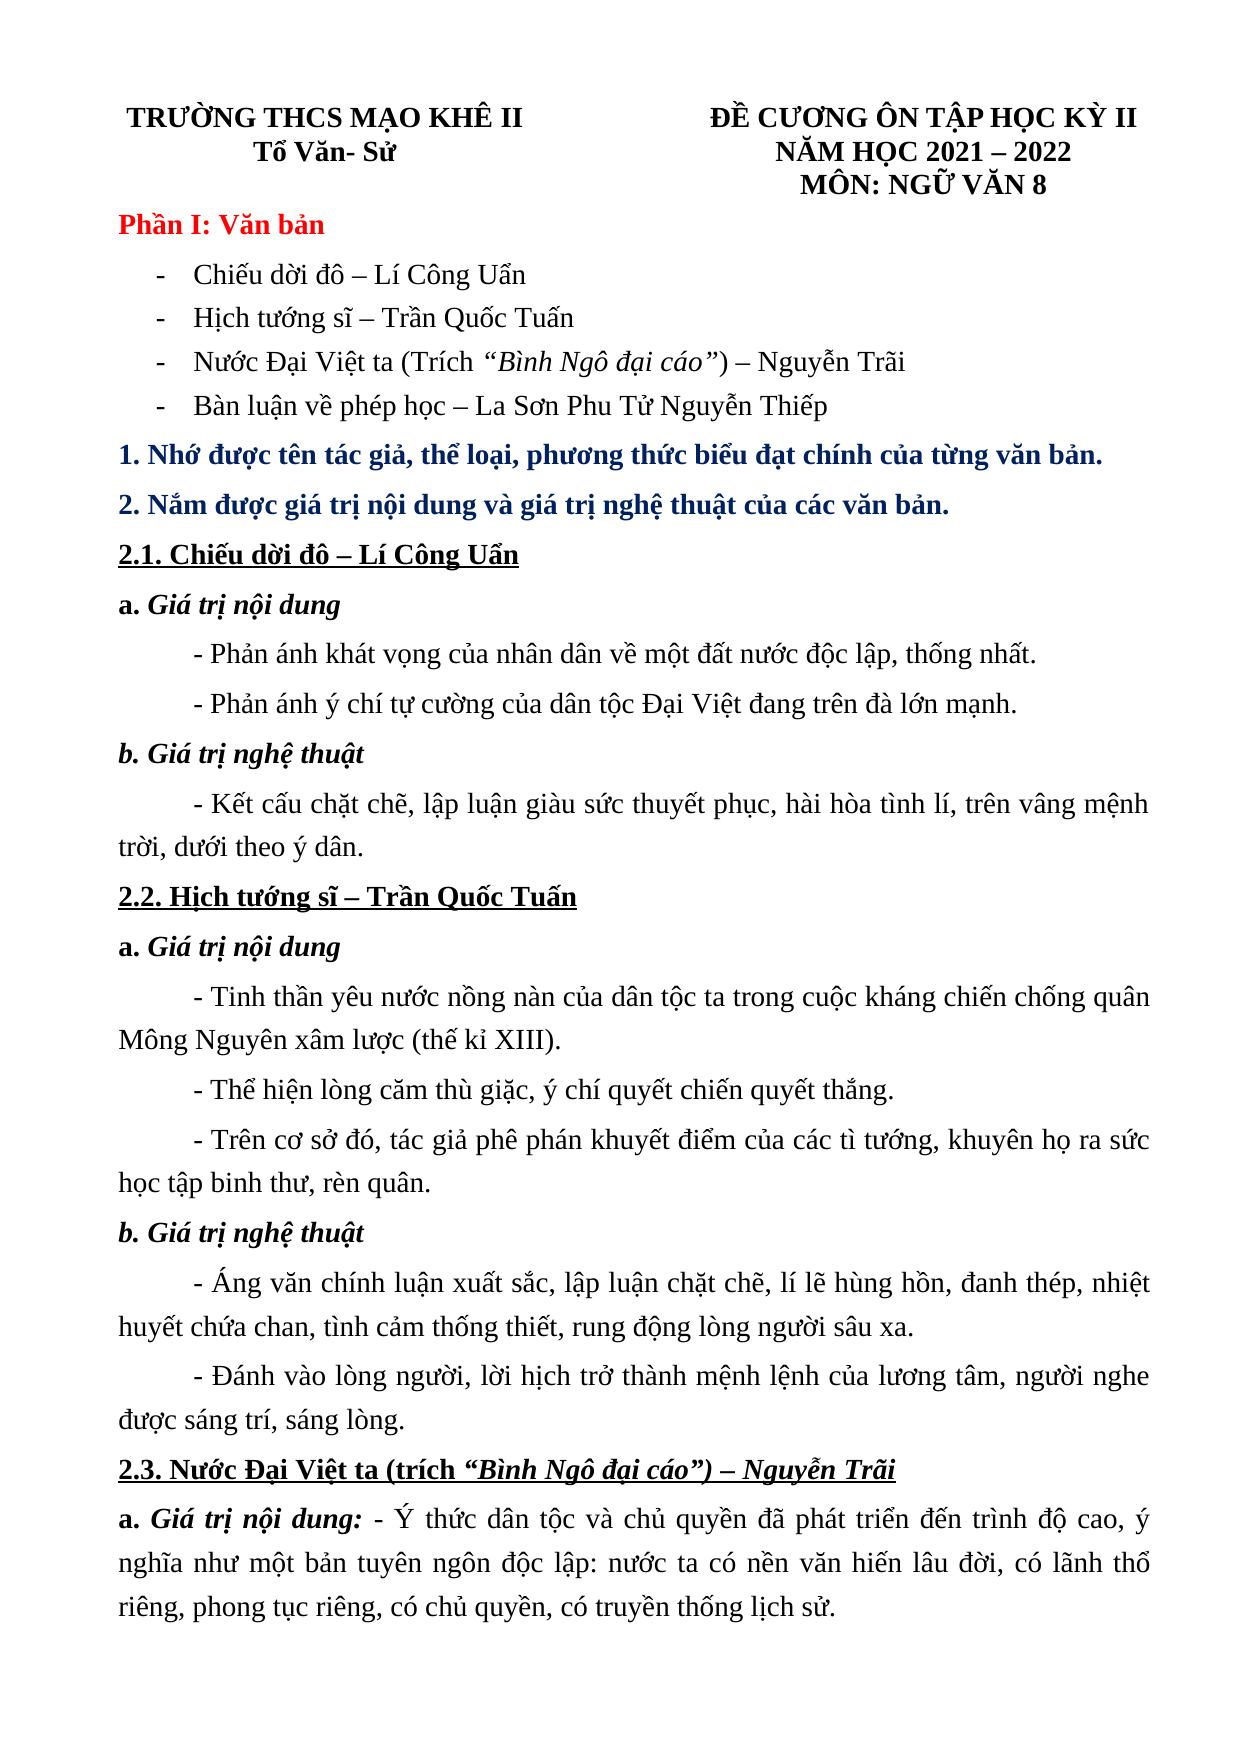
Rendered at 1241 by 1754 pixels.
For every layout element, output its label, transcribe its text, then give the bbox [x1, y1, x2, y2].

text 2.2. Hịch tướng sĩ – Trần Quốc Tuấn [118, 879, 1152, 913]
list Chiếu dời đô – Lí Công Uẩn [156, 257, 1152, 291]
text b. Giá trị nghệ thuật [118, 736, 1152, 770]
text - Phản ánh khát vọng của nhân dân về một đất nước độc lập, thống nhất. [118, 637, 1152, 670]
text 2.3. Nước Đại Việt ta (trích “Bình Ngô đại cáo”) – Nguyễn Trãi [118, 1452, 1152, 1485]
list Bàn luận về phép học – La Sơn Phu Tử Nguyễn Thiếp [156, 388, 1152, 421]
text Phần I: Văn bản [118, 207, 1152, 241]
text 2.1. Chiếu dời đô – Lí Công Uẩn [118, 537, 1152, 571]
text a. Giá trị nội dung [118, 929, 1152, 963]
text - Tinh thần yêu nước nồng nàn của dân tộc ta trong cuộc kháng chiến chống quân Mông Nguyên xâm lược (thế kỉ XIII). [118, 979, 1152, 1056]
text 2. Nắm được giá trị nội dung và giá trị nghệ thuật của các văn bản. [118, 487, 1152, 521]
table_header ĐỀ CƯƠNG ÔN TẬP HỌC KỲ II NĂM HỌC 2021 – 2022 MÔN: NGỮ VĂN 8 [576, 100, 1196, 201]
text - Thể hiện lòng căm thù giặc, ý chí quyết chiến quyết thắng. [118, 1072, 1152, 1106]
list Hịch tướng sĩ – Trần Quốc Tuấn [156, 301, 1152, 334]
text b. Giá trị nghệ thuật [118, 1215, 1152, 1249]
text - Trên cơ sở đó, tác giả phê phán khuyết điểm của các tì tướng, khuyên họ ra sức học tập binh thư, rèn quân. [118, 1122, 1152, 1199]
table_header TRƯỜNG THCS MẠO KHÊ II Tổ Văn- Sử [74, 100, 576, 201]
text 1. Nhớ được tên tác giả, thể loại, phương thức biểu đạt chính của từng văn bản. [118, 437, 1152, 471]
text - Đánh vào lòng người, lời hịch trở thành mệnh lệnh của lương tâm, người nghe được sáng trí, sáng lòng. [118, 1358, 1152, 1436]
text - Kết cấu chặt chẽ, lập luận giàu sức thuyết phục, hài hòa tình lí, trên vâng mệnh trời, dưới theo ý dân. [118, 786, 1152, 863]
list Nước Đại Việt ta (Trích “Bình Ngô đại cáo”) – Nguyễn Trãi [156, 344, 1152, 378]
text - Phản ánh ý chí tự cường của dân tộc Đại Việt đang trên đà lớn mạnh. [118, 686, 1152, 720]
text - Áng văn chính luận xuất sắc, lập luận chặt chẽ, lí lẽ hùng hồn, đanh thép, nhiệt huyết chứa chan, tình cảm thống thiết, rung động lòng người sâu xa. [118, 1265, 1152, 1342]
text a. Giá trị nội dung: - Ý thức dân tộc và chủ quyền đã phát triển đến trình độ cao, ý nghĩa như một bản tuyên ngôn độc lập: nước ta có nền văn hiến lâu đời, có lãnh thổ riêng, phong tục riêng, có chủ quyền, có truyền thống lịch sử. [118, 1502, 1152, 1622]
text a. Giá trị nội dung [118, 587, 1152, 620]
